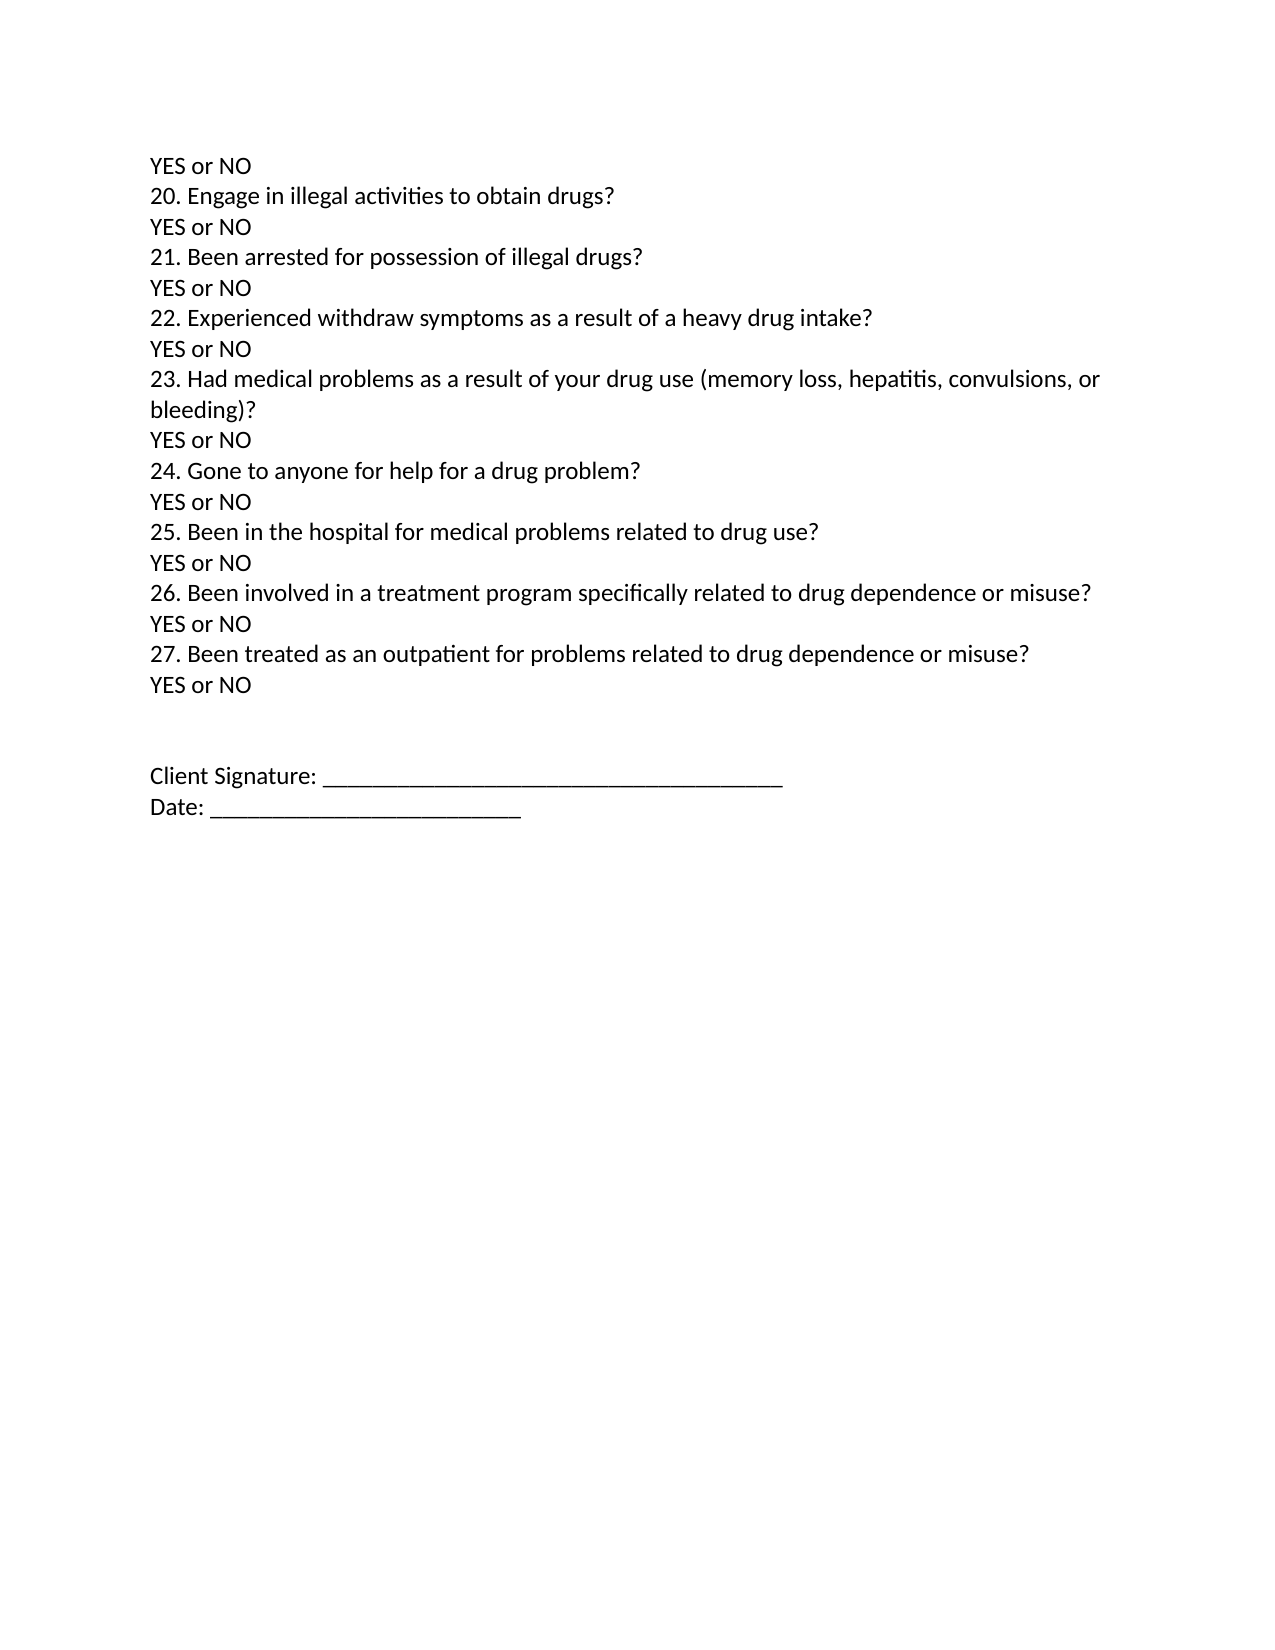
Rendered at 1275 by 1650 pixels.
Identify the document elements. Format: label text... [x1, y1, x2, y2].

text Client Signature: _____________________________________ [150, 760, 1125, 791]
text 22. Experienced withdraw symptoms as a result of a heavy drug intake? [150, 303, 1125, 333]
text 20. Engage in illegal activities to obtain drugs? [150, 181, 1125, 211]
text YES or NO [150, 608, 1125, 638]
text YES or NO [150, 211, 1125, 242]
text Date: _________________________ [150, 791, 1125, 821]
text YES or NO [150, 333, 1125, 364]
text YES or NO [150, 547, 1125, 577]
text YES or NO [150, 669, 1125, 699]
text 26. Been involved in a treatment program specifically related to drug dependence or misuse? [150, 577, 1125, 608]
text YES or NO [150, 425, 1125, 455]
text YES or NO [150, 486, 1125, 516]
text 25. Been in the hospital for medical problems related to drug use? [150, 516, 1125, 547]
text 24. Gone to anyone for help for a drug problem? [150, 455, 1125, 486]
text YES or NO [150, 272, 1125, 303]
text 27. Been treated as an outpatient for problems related to drug dependence or misuse? [150, 638, 1125, 669]
text 21. Been arrested for possession of illegal drugs? [150, 242, 1125, 272]
text 23. Had medical problems as a result of your drug use (memory loss, hepatitis, convulsions, or bleeding)? [150, 364, 1125, 425]
text YES or NO [150, 150, 1125, 181]
